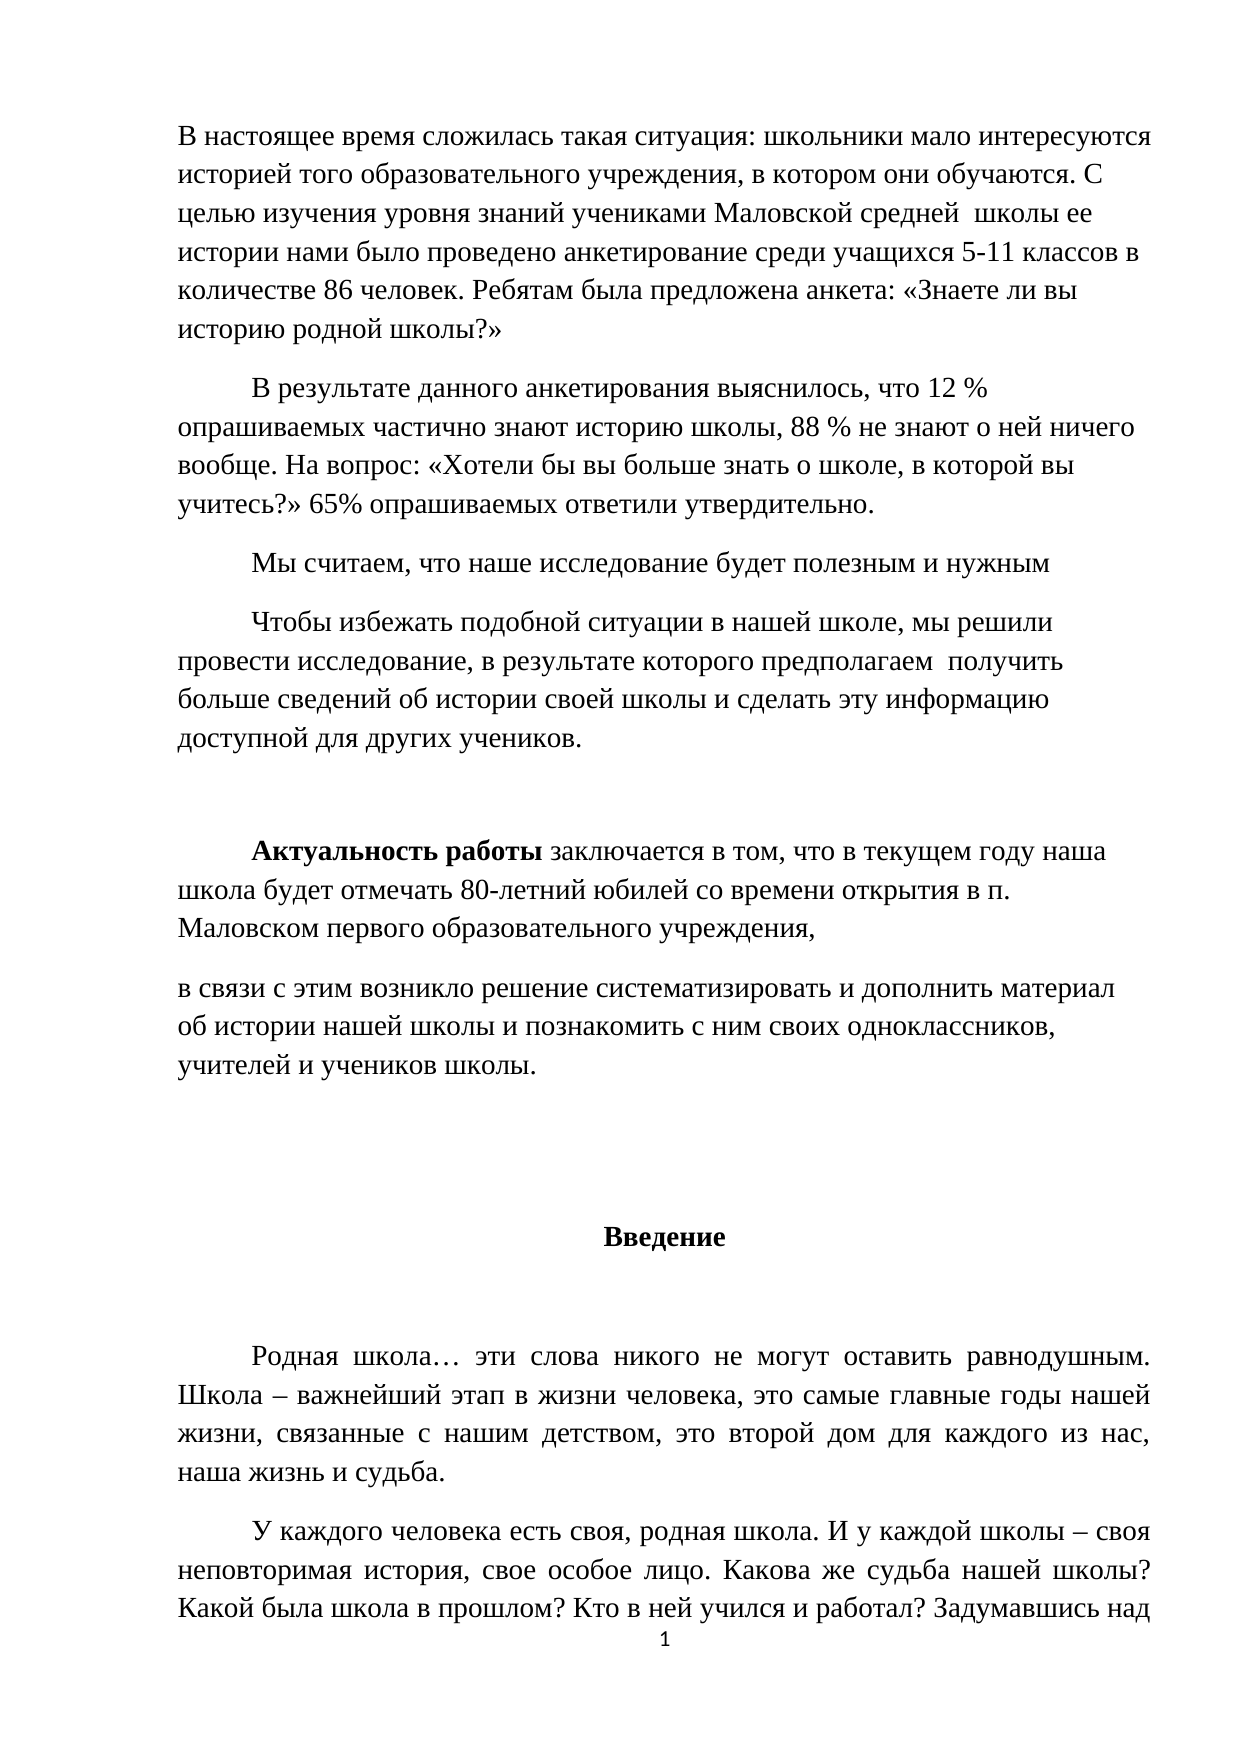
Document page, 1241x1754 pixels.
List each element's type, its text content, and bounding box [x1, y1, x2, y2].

text Чтобы избежать подобной ситуации в нашей школе, мы решили провести исследование, в результате которого предполагаем получить больше сведений об истории своей школы и сделать эту информацию доступной для других учеников. [177, 604, 1152, 754]
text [177, 1513, 1152, 1624]
text Родная школа… эти слова никого не могут оставить равнодушным. Школа – важнейший этап в жизни человека, это самые главные годы нашей жизни, связанные с нашим детством, это второй дом для каждого из нас, наша жизнь и судьба. [177, 1338, 1152, 1487]
text Актуальность работы заключается в том, что в текущем году наша школа будет отмечать 80-летний юбилей со времени открытия в п. Маловском первого образовательного учреждения, [177, 833, 1152, 944]
text в связи с этим возникло решение систематизировать и дополнить материал об истории нашей школы и познакомить с ним своих одноклассников, учителей и учеников школы. [177, 970, 1152, 1081]
text В результате данного анкетирования выяснилось, что 12 % опрашиваемых частично знают историю школы, 88 % не знают о ней ничего вообще. На вопрос: «Хотели бы вы больше знать о школе, в которой вы учитесь?» 65% опрашиваемых ответили утвердительно. [177, 370, 1152, 519]
text В настоящее время сложилась такая ситуация: школьники мало интересуются историей того образовательного учреждения, в котором они обучаются. С целью изучения уровня знаний учениками Маловской средней школы ее истории нами было проведено анкетирование среди учащихся 5-11 классов в количестве 86 человек. Ребятам была предложена анкета: «Знаете ли вы историю родной школы?» [177, 118, 1152, 344]
text Введение [177, 1219, 1152, 1253]
text Мы считаем, что наше исследование будет полезным и нужным [177, 545, 1152, 579]
